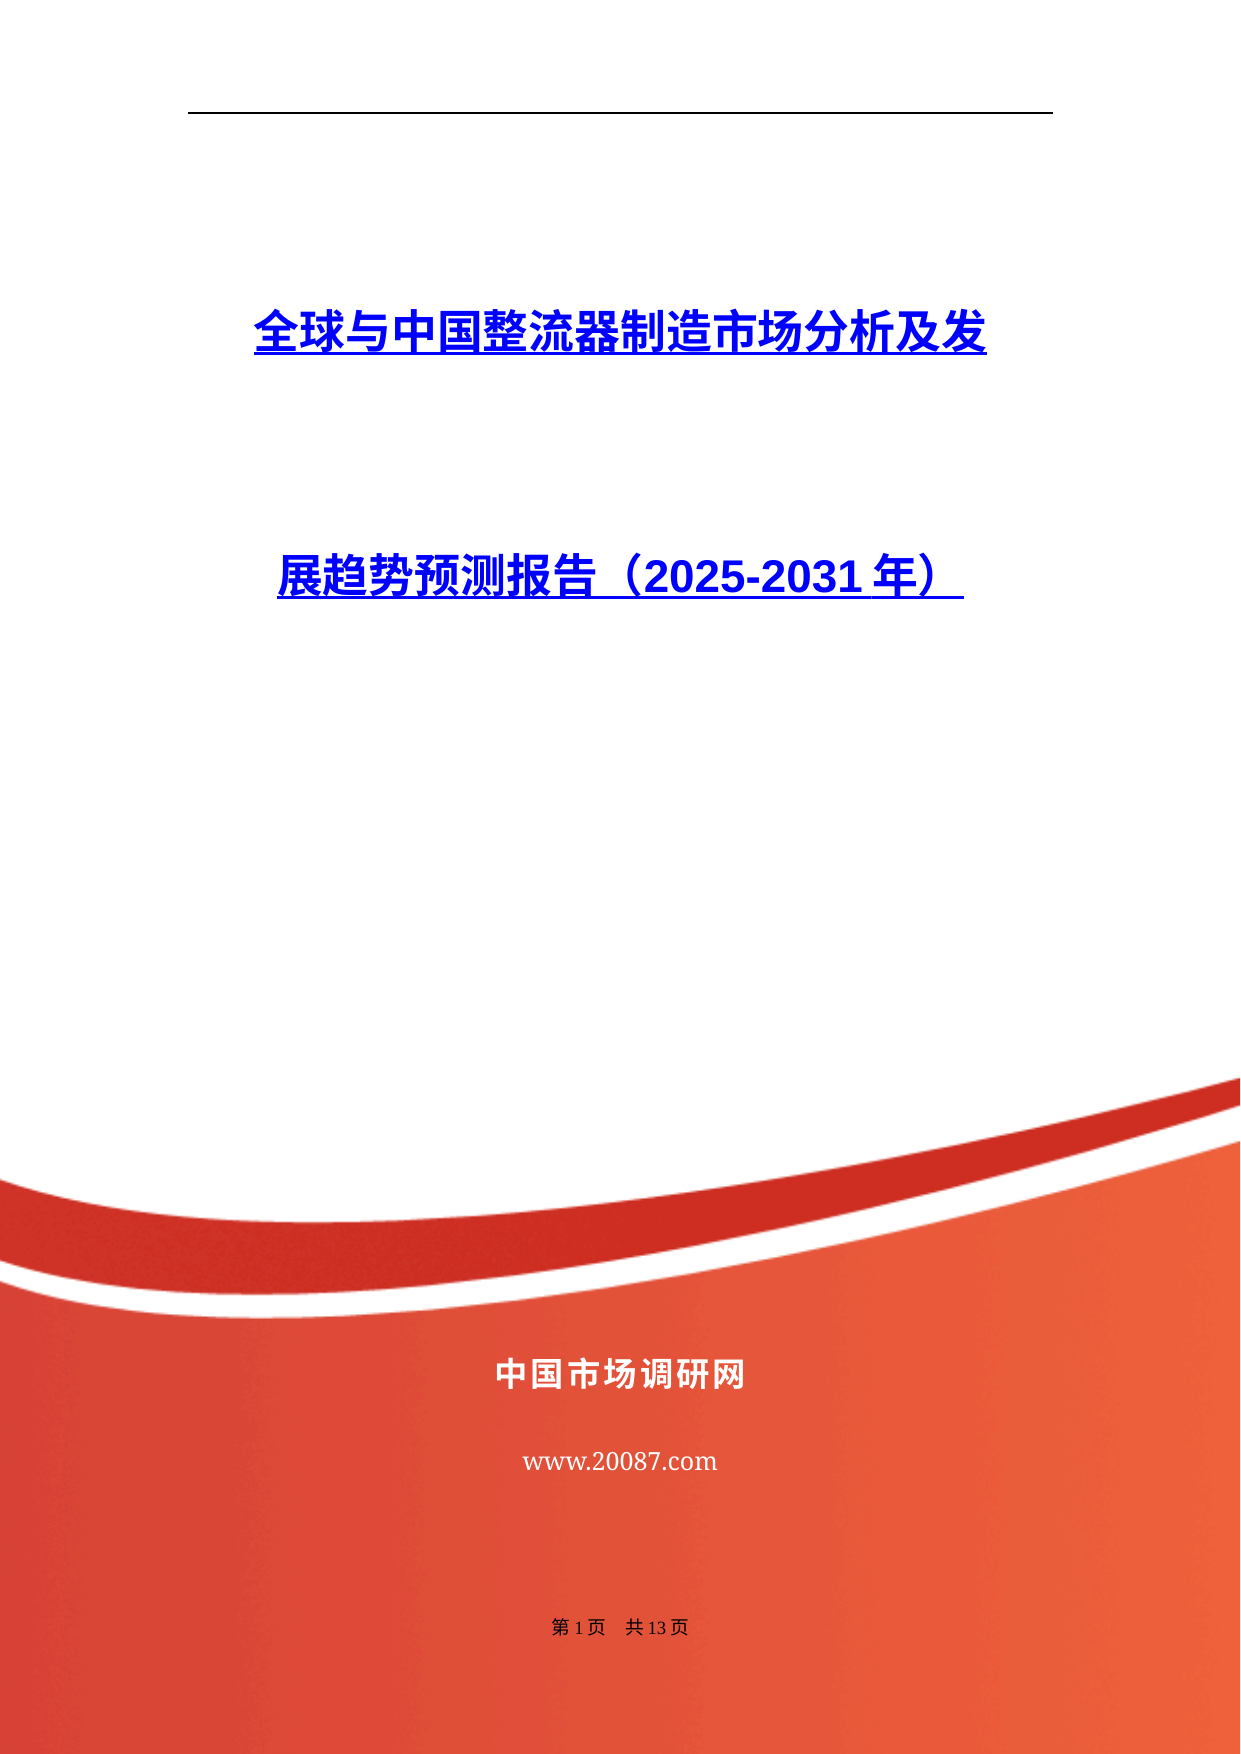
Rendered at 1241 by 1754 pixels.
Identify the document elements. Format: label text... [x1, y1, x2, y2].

picture [0, 1006, 1241, 1754]
table_header 全球与中国整流器制造市场分析及发展趋势预测报告（2025-2031年） [188, 207, 1053, 773]
text www.20087.com [187, 1428, 1053, 1493]
subtitle 中国市场调研网 [187, 1339, 1053, 1404]
